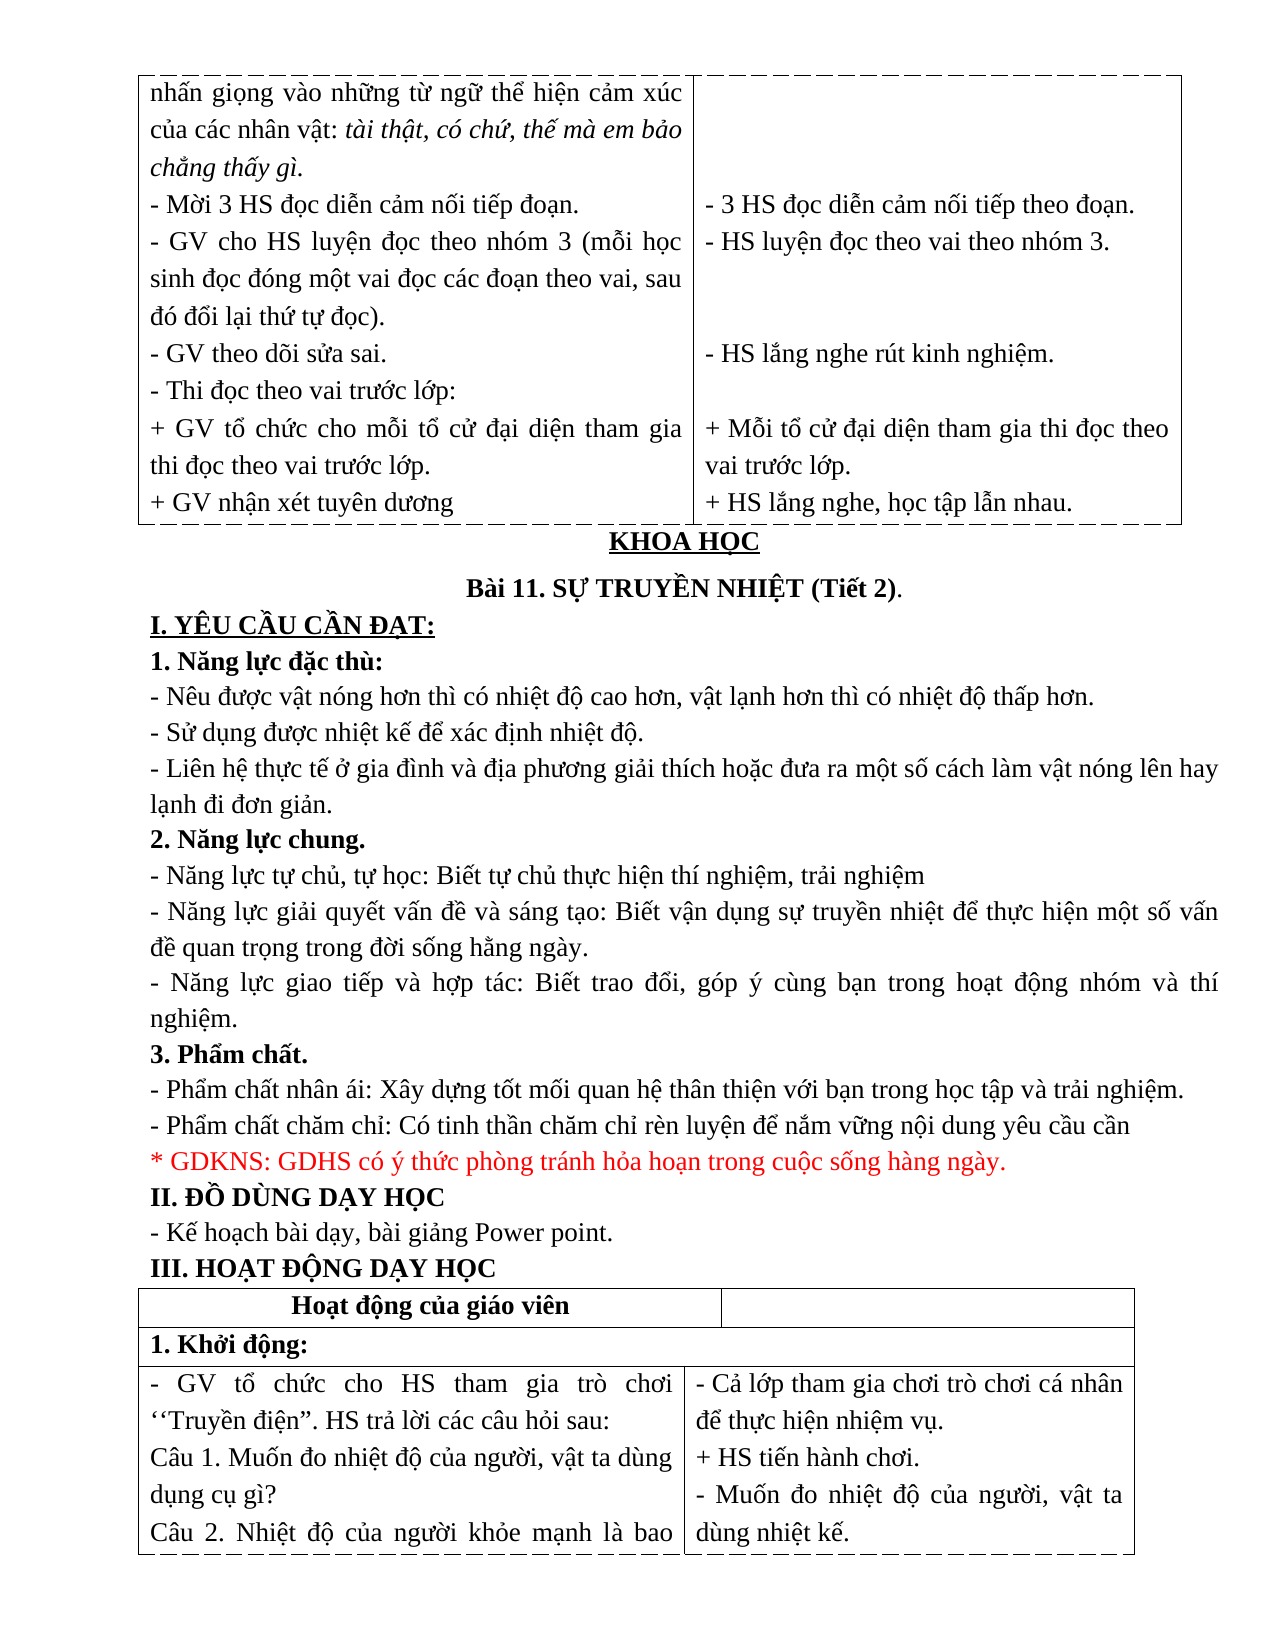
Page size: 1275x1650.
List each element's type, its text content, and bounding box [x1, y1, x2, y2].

text - Phẩm chất chăm chỉ: Có tinh thần chăm chỉ rèn luyện để nắm vững nội dung yêu cầu cần [150, 1109, 1219, 1140]
text - Nêu được vật nóng hơn thì có nhiệt độ cao hơn, vật lạnh hơn thì có nhiệt độ thấp hơn. [150, 681, 1219, 712]
text III. HOẠT ĐỘNG DẠY HỌC [150, 1252, 1219, 1283]
text II. ĐỒ DÙNG DẠY HỌC [150, 1181, 1219, 1212]
text I. YÊU CẦU CẦN ĐẠT: [150, 609, 1219, 640]
text 1. Năng lực đặc thù: [150, 645, 1219, 676]
text - Năng lực giao tiếp và hợp tác: Biết trao đổi, góp ý cùng bạn trong hoạt động nhóm và thí nghiệm. [150, 966, 1219, 1033]
table_cell 1. Khởi động: [139, 1328, 1134, 1366]
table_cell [694, 75, 1181, 524]
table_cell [139, 75, 693, 524]
text 3. Phẩm chất. [150, 1038, 1219, 1069]
text Bài 11. SỰ TRUYỀN NHIỆT (Tiết 2). [150, 572, 1219, 603]
text - Năng lực tự chủ, tự học: Biết tự chủ thực hiện thí nghiệm, trải nghiệm [150, 859, 1219, 890]
text - Liên hệ thực tế ở gia đình và địa phương giải thích hoặc đưa ra một số cách làm vật nóng lên hay lạnh đi đơn giản. [150, 752, 1219, 819]
text 2. Năng lực chung. [150, 823, 1219, 854]
text - Năng lực giải quyết vấn đề và sáng tạo: Biết vận dụng sự truyền nhiệt để thực hiện một số vấn đề quan trọng trong đời sống hằng ngày. [150, 895, 1219, 962]
text - Kế hoạch bài dạy, bài giảng Power point. [150, 1216, 1219, 1248]
text KHOA HỌC [150, 525, 1219, 556]
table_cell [139, 1367, 684, 1554]
text - Phẩm chất nhân ái: Xây dựng tốt mối quan hệ thân thiện với bạn trong học tập và trải nghiệm. [150, 1073, 1219, 1105]
text - Sử dụng được nhiệt kế để xác định nhiệt độ. [150, 716, 1219, 747]
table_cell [685, 1367, 1134, 1554]
table_header Hoạt động của giáo viên [139, 1289, 721, 1327]
text * GDKNS: GDHS có ý thức phòng tránh hỏa hoạn trong cuộc sống hàng ngày. [150, 1145, 1219, 1176]
table_header [722, 1289, 1134, 1327]
